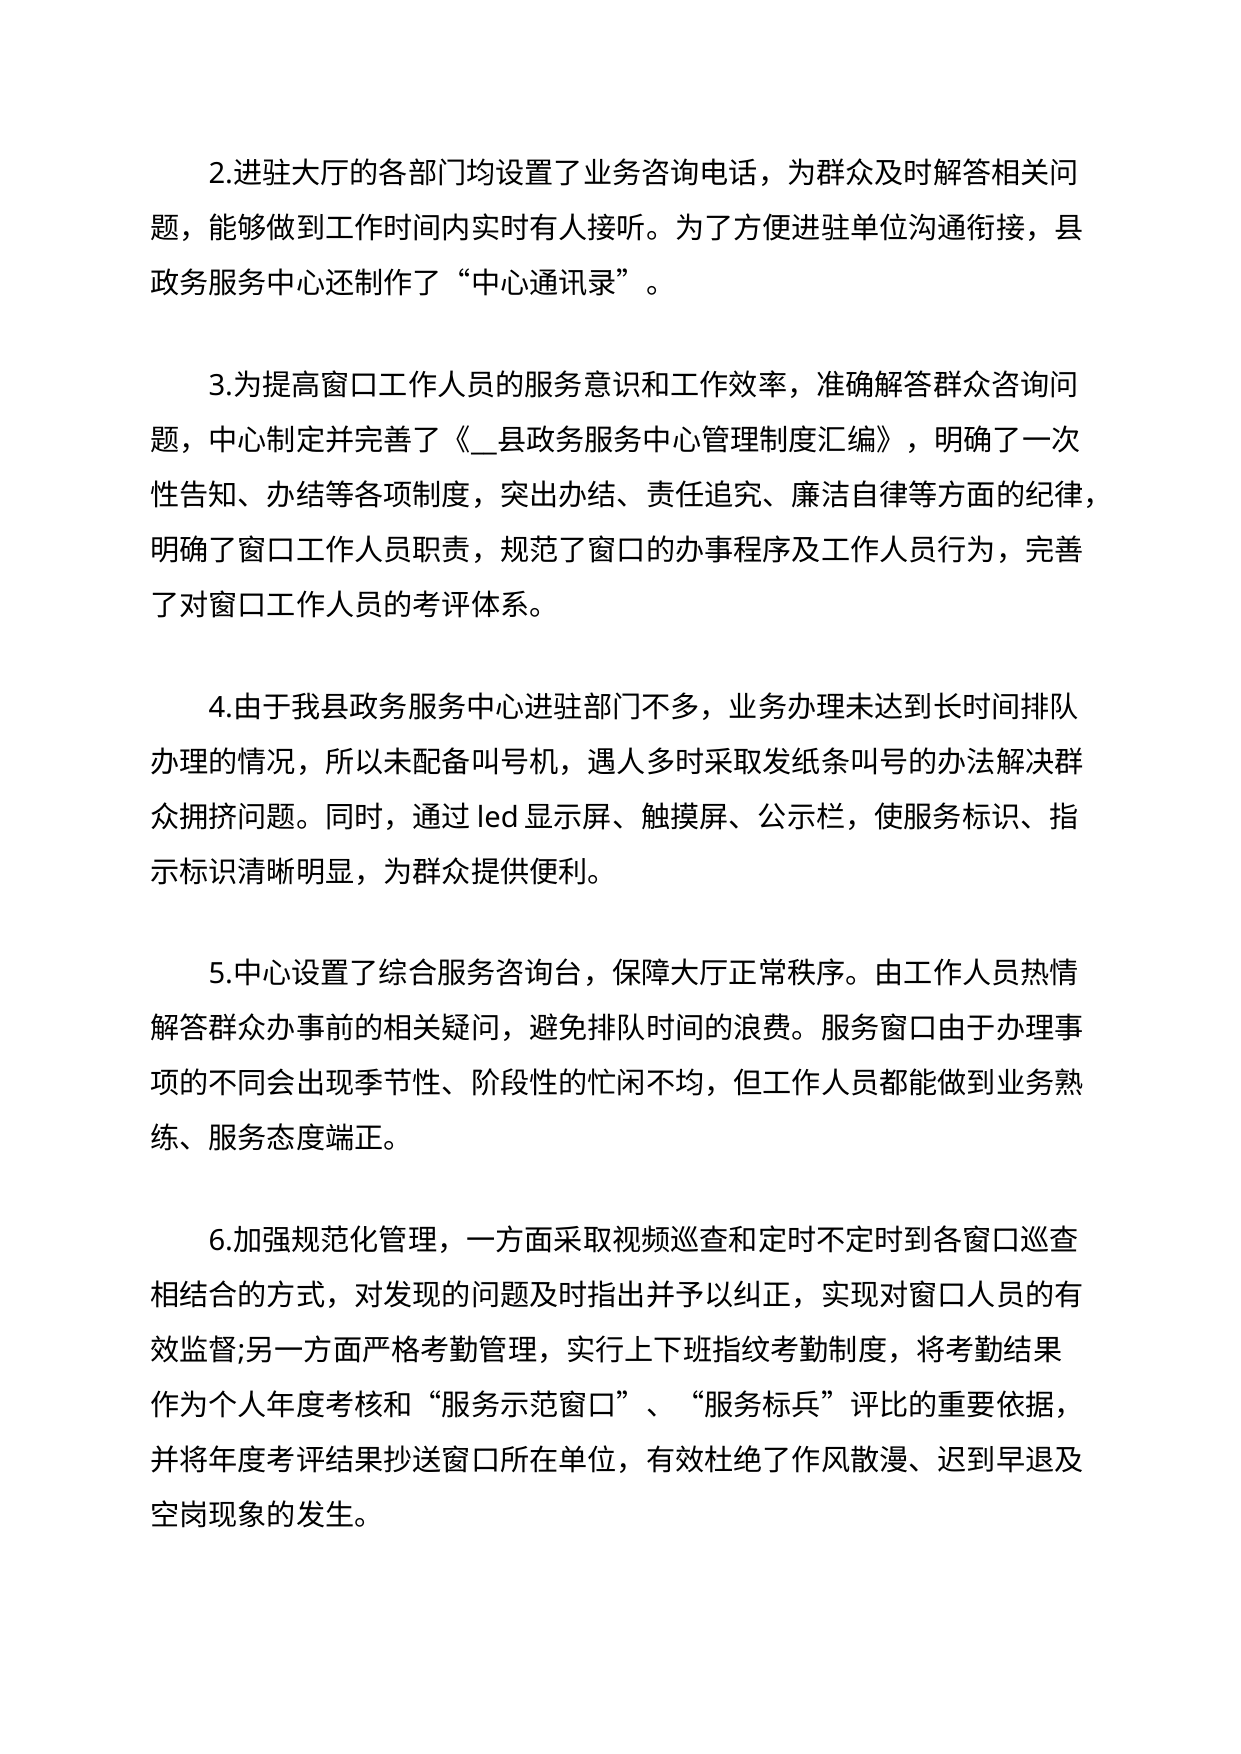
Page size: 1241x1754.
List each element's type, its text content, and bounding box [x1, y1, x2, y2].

text 5.中心设置了综合服务咨询台，保障大厅正常秩序。由工作人员热情解答群众办事前的相关疑问，避免排队时间的浪费。服务窗口由于办理事项的不同会出现季节性、阶段性的忙闲不均，但工作人员都能做到业务熟练、服务态度端正。 [150, 950, 1090, 1157]
text 3.为提高窗口工作人员的服务意识和工作效率，准确解答群众咨询问题，中心制定并完善了《__县政务服务中心管理制度汇编》，明确了一次性告知、办结等各项制度，突出办结、责任追究、廉洁自律等方面的纪律，明确了窗口工作人员职责，规范了窗口的办事程序及工作人员行为，完善了对窗口工作人员的考评体系。 [150, 362, 1090, 624]
text 2.进驻大厅的各部门均设置了业务咨询电话，为群众及时解答相关问题，能够做到工作时间内实时有人接听。为了方便进驻单位沟通衔接，县政务服务中心还制作了“中心通讯录”。 [150, 150, 1090, 302]
text 4.由于我县政务服务中心进驻部门不多，业务办理未达到长时间排队办理的情况，所以未配备叫号机，遇人多时采取发纸条叫号的办法解决群众拥挤问题。同时，通过led显示屏、触摸屏、公示栏，使服务标识、指示标识清晰明显，为群众提供便利。 [150, 683, 1090, 890]
text 6.加强规范化管理，一方面采取视频巡查和定时不定时到各窗口巡查相结合的方式，对发现的问题及时指出并予以纠正，实现对窗口人员的有效监督;另一方面严格考勤管理，实行上下班指纹考勤制度，将考勤结果作为个人年度考核和“服务示范窗口”、“服务标兵”评比的重要依据，并将年度考评结果抄送窗口所在单位，有效杜绝了作风散漫、迟到早退及空岗现象的发生。 [150, 1216, 1090, 1533]
